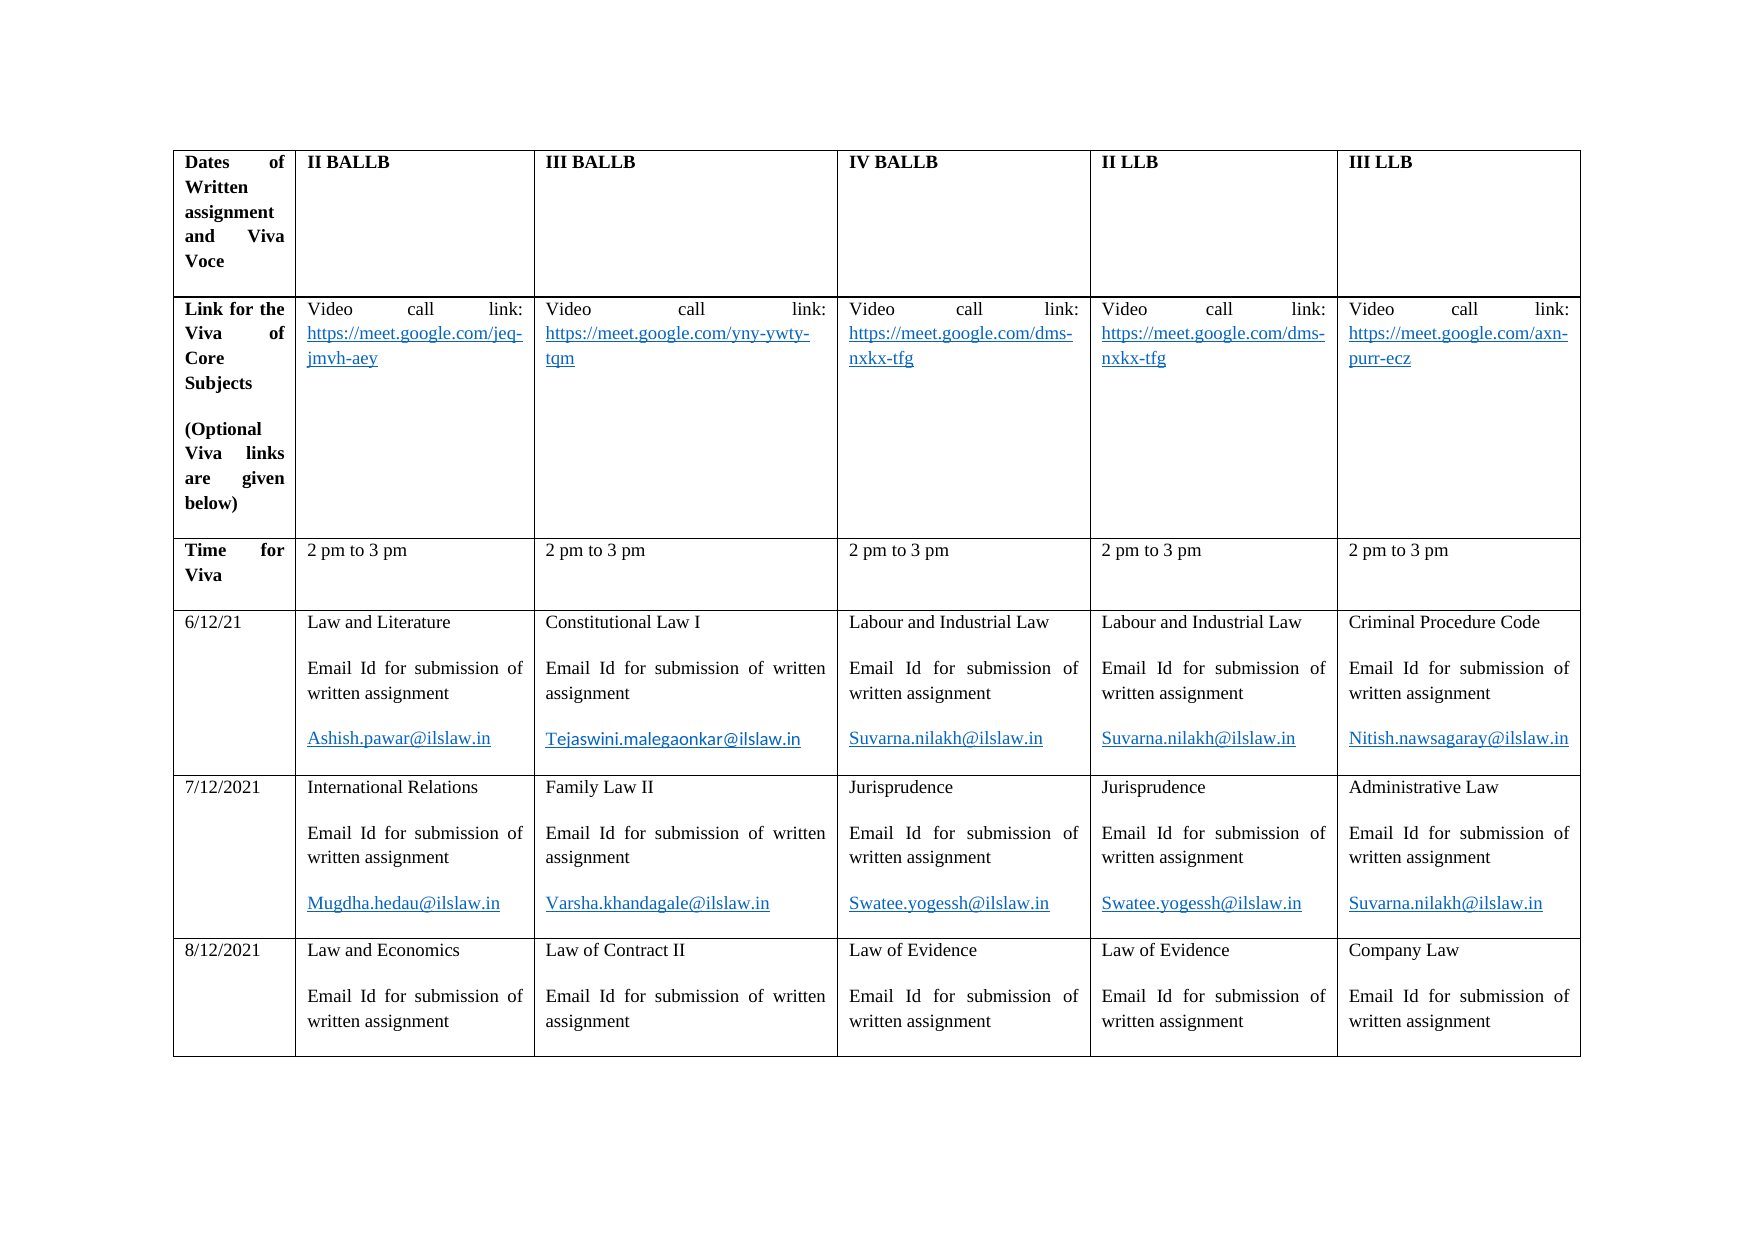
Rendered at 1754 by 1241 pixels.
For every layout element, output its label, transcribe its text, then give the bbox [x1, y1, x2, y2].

table_header Dates of Written assignment and Viva Voce [174, 151, 295, 296]
table_cell 2 pm to 3 pm [535, 539, 837, 610]
table_cell Constitutional Law I Email Id for submission of written assignment Tejaswini.malegaonkar@ilslaw.in [535, 611, 837, 775]
table_cell Link for the Viva of Core Subjects (Optional Viva links are given below) [174, 298, 295, 538]
table_cell Criminal Procedure Code Email Id for submission of written assignment Nitish.nawsagaray@ilslaw.in [1338, 611, 1580, 775]
table_cell International Relations Email Id for submission of written assignment Mugdha.hedau@ilslaw.in [296, 776, 534, 938]
table_cell Video call link: https://meet.google.com/jeq-jmvh-aey [296, 298, 534, 538]
table_header III LLB [1338, 151, 1580, 296]
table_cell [838, 939, 1090, 1056]
table_cell Family Law II Email Id for submission of written assignment Varsha.khandagale@ilslaw.in [535, 776, 837, 938]
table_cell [1091, 939, 1337, 1056]
table_cell Law and Literature Email Id for submission of written assignment Ashish.pawar@ilslaw.in [296, 611, 534, 775]
table_cell 2 pm to 3 pm [1091, 539, 1337, 610]
table_header II BALLB [296, 151, 534, 296]
table_header III BALLB [535, 151, 837, 296]
table_cell Labour and Industrial Law Email Id for submission of written assignment Suvarna.nilakh@ilslaw.in [838, 611, 1090, 775]
table_cell Video call link: https://meet.google.com/axn-purr-ecz [1338, 298, 1580, 538]
table_cell Video call link: https://meet.google.com/dms-nxkx-tfg [838, 298, 1090, 538]
table_cell Administrative Law Email Id for submission of written assignment Suvarna.nilakh@ilslaw.in [1338, 776, 1580, 938]
table_cell 8/12/2021 [174, 939, 295, 1056]
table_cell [296, 939, 534, 1056]
table_cell Jurisprudence Email Id for submission of written assignment Swatee.yogessh@ilslaw.in [1091, 776, 1337, 938]
table_cell Video call link: https://meet.google.com/yny-ywty-tqm [535, 298, 837, 538]
table_cell Labour and Industrial Law Email Id for submission of written assignment Suvarna.nilakh@ilslaw.in [1091, 611, 1337, 775]
table_header IV BALLB [838, 151, 1090, 296]
table_cell 2 pm to 3 pm [838, 539, 1090, 610]
table_cell 2 pm to 3 pm [296, 539, 534, 610]
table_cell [1338, 939, 1580, 1056]
table_cell Time for Viva [174, 539, 295, 610]
table_header II LLB [1091, 151, 1337, 296]
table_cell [535, 939, 837, 1056]
table_cell 2 pm to 3 pm [1338, 539, 1580, 610]
table_cell 7/12/2021 [174, 776, 295, 938]
table_cell Jurisprudence Email Id for submission of written assignment Swatee.yogessh@ilslaw.in [838, 776, 1090, 938]
table_cell 6/12/21 [174, 611, 295, 775]
table_cell Video call link: https://meet.google.com/dms-nxkx-tfg [1091, 298, 1337, 538]
